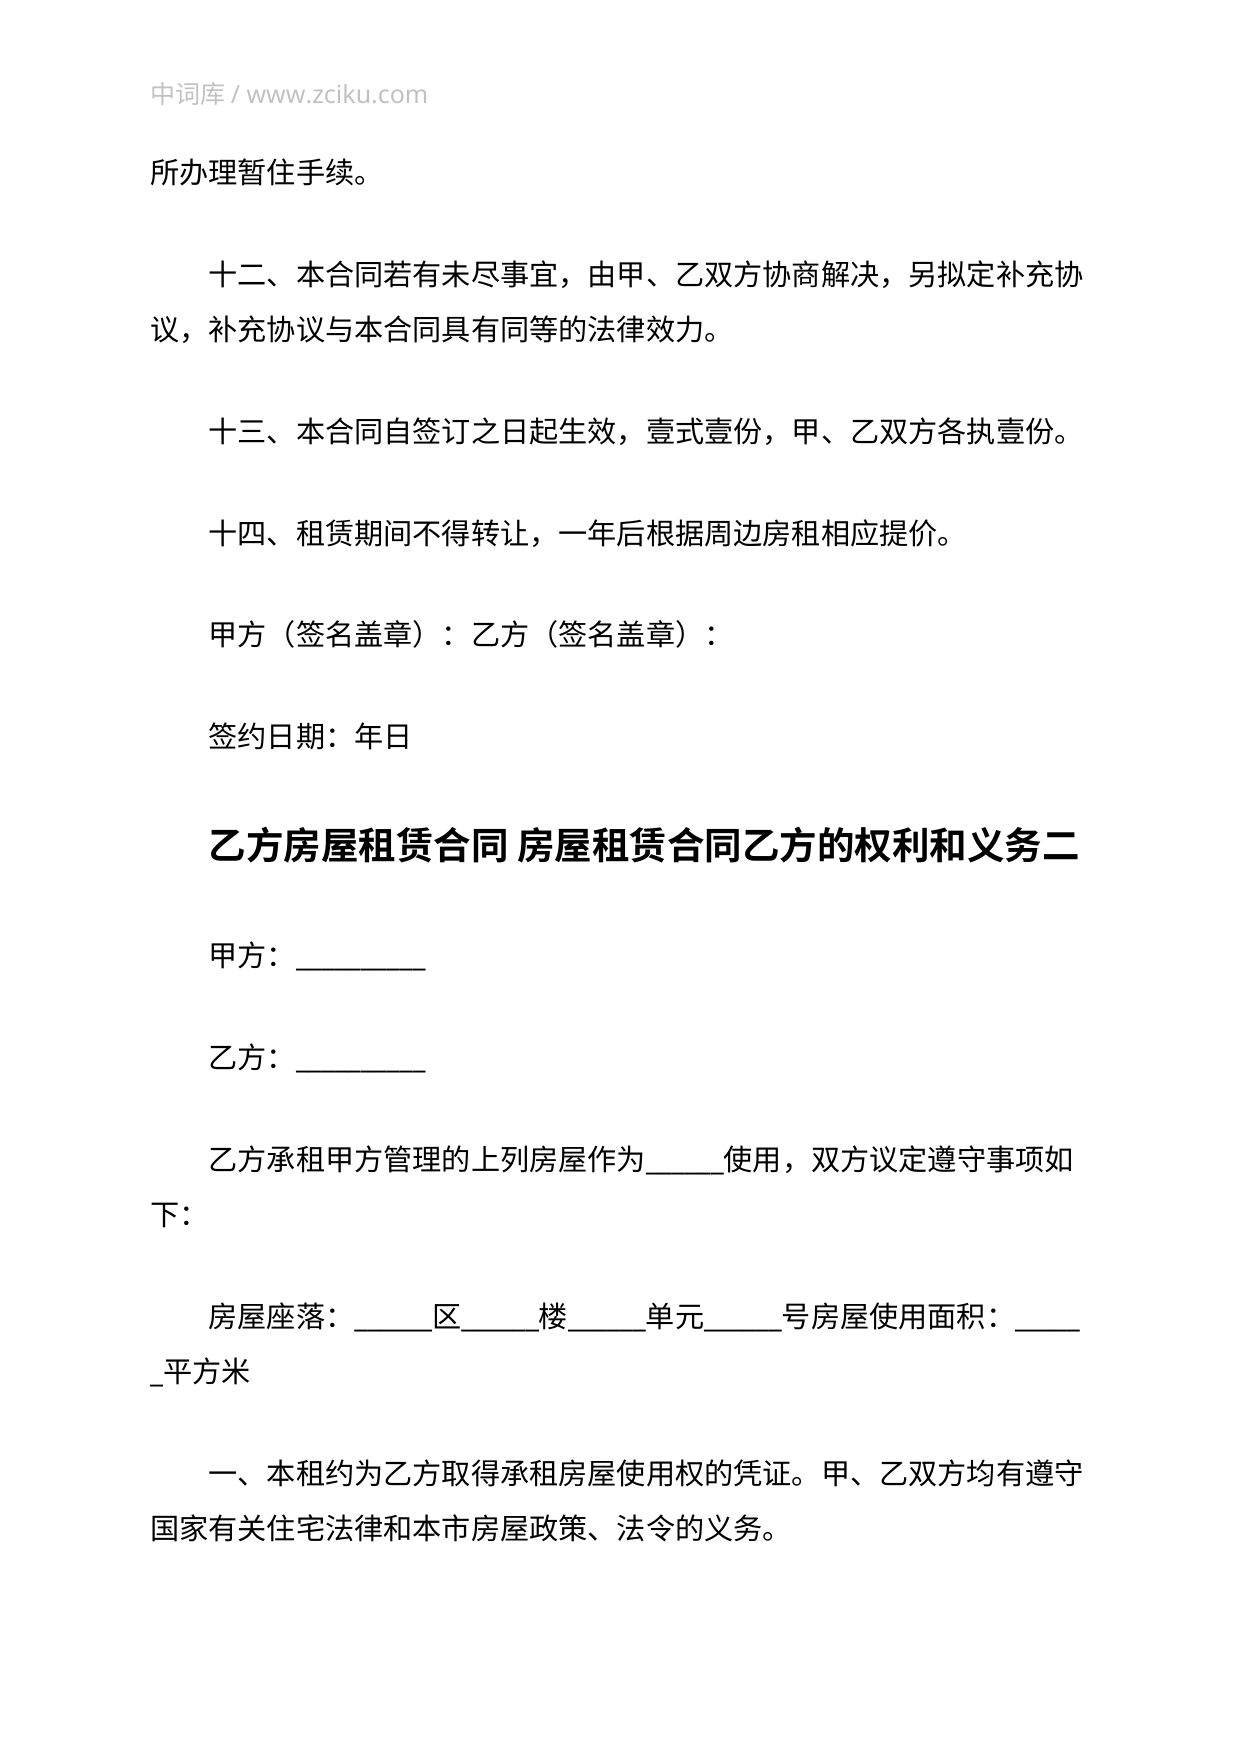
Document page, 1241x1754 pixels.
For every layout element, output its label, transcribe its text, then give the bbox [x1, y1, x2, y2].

text 十二、本合同若有未尽事宜，由甲、乙双方协商解决，另拟定补充协议，补充协议与本合同具有同等的法律效力。 [150, 252, 1090, 349]
text 一、本租约为乙方取得承租房屋使用权的凭证。甲、乙双方均有遵守国家有关住宅法律和本市房屋政策、法令的义务。 [150, 1451, 1090, 1548]
text 乙方房屋租赁合同 房屋租赁合同乙方的权利和义务二 [150, 816, 1090, 870]
text 十四、租赁期间不得转让，一年后根据周边房租相应提价。 [150, 510, 1090, 552]
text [150, 150, 1090, 192]
text 乙方承租甲方管理的上列房屋作为______使用，双方议定遵守事项如下： [150, 1137, 1090, 1234]
text 十三、本合同自签订之日起生效，壹式壹份，甲、乙双方各执壹份。 [150, 408, 1090, 451]
text 签约日期：年日 [150, 714, 1090, 756]
text 甲方（签名盖章）：乙方（签名盖章）： [150, 612, 1090, 654]
text 甲方：__________ [150, 933, 1090, 975]
text 乙方：__________ [150, 1035, 1090, 1077]
text 房屋座落：______区______楼______单元______号房屋使用面积：______平方米 [150, 1294, 1090, 1391]
